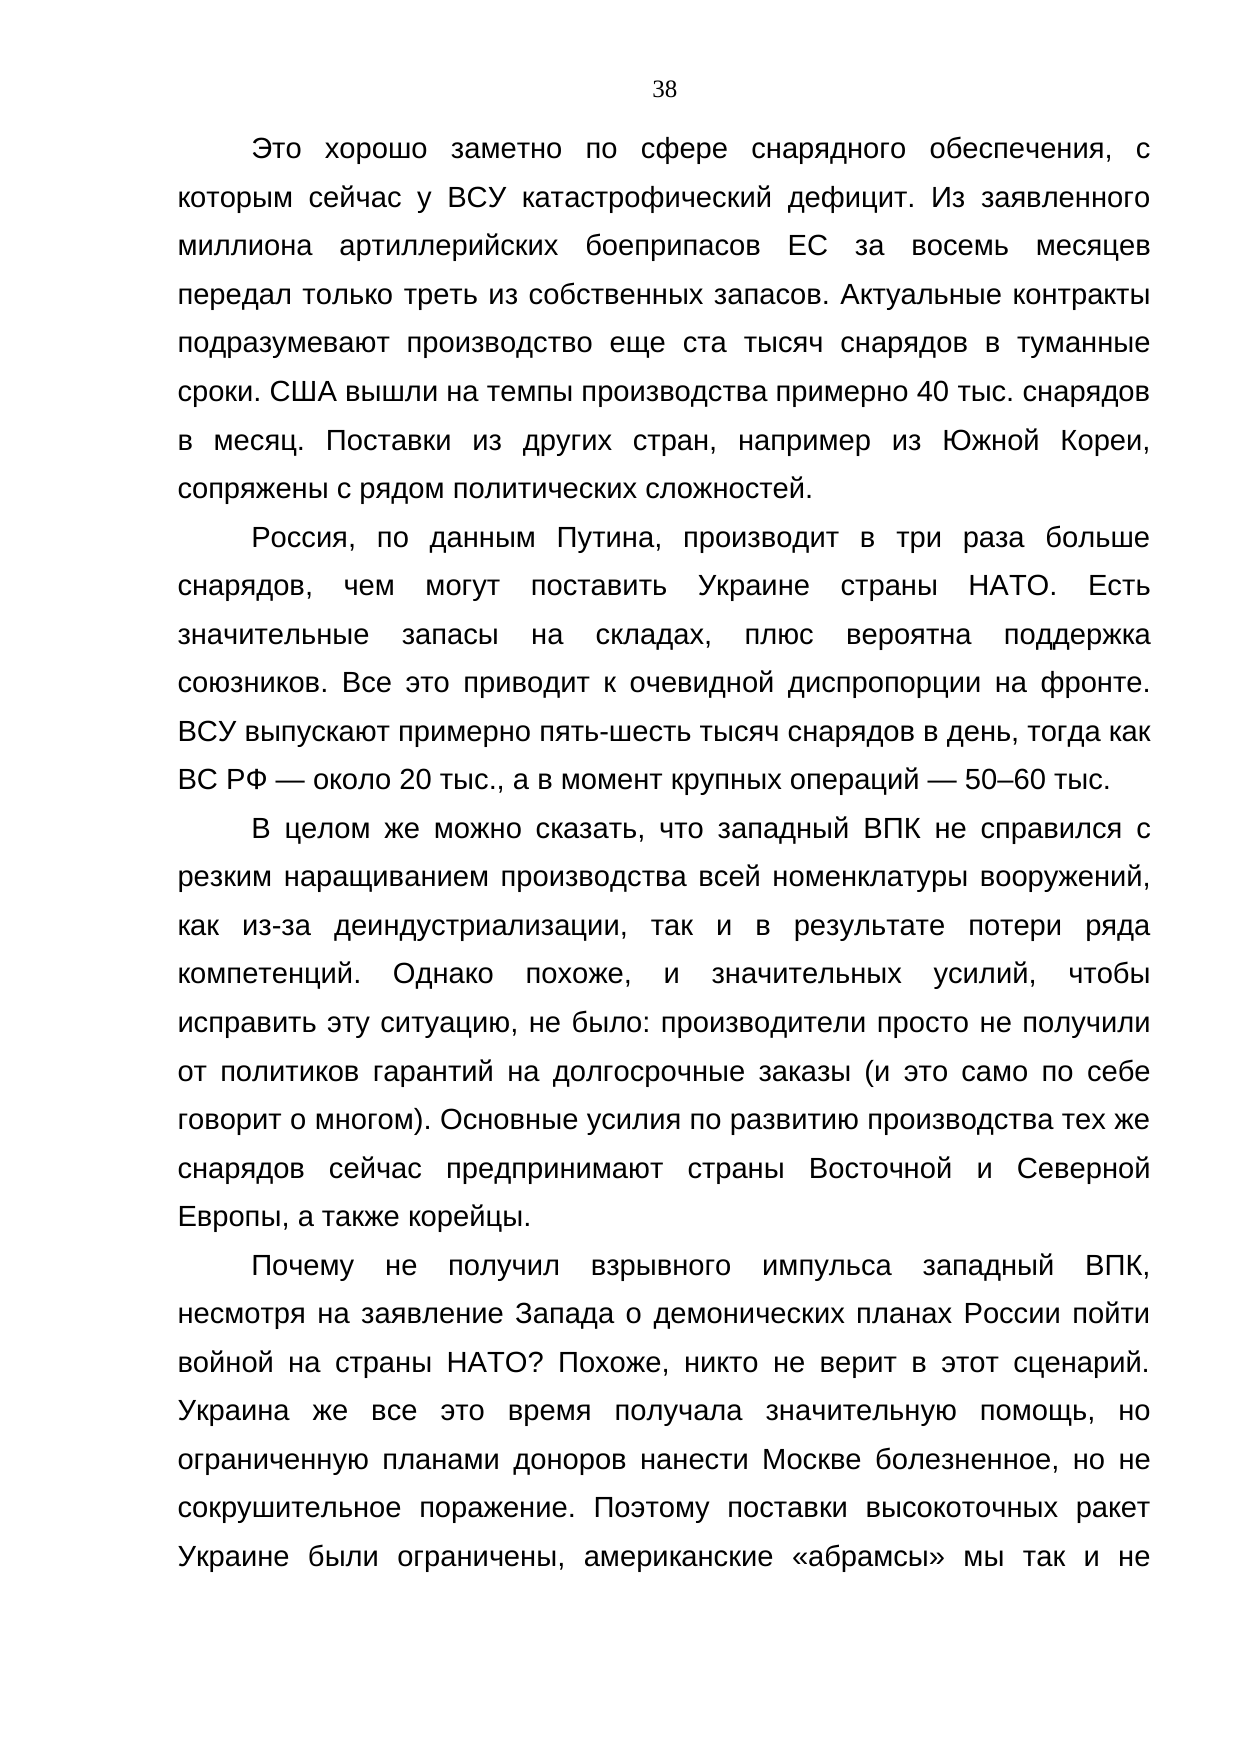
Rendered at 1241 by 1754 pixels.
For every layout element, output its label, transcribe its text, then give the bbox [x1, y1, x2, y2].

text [177, 1248, 1152, 1572]
text Россия, по данным Путина, производит в три раза больше снарядов, чем могут поставить Украине страны НАТО. Есть значительные запасы на складах, плюс вероятна поддержка союзников. Все это приводит к очевидной диспропорции на фронте. ВСУ выпускают примерно пять-шесть тысяч снарядов в день, тогда как ВС РФ — около 20 тыс., а в момент крупных операций — 50‒60 тыс. [177, 519, 1152, 796]
text В целом же можно сказать, что западный ВПК не справился с резким наращиванием производства всей номенклатуры вооружений, как из-за деиндустриализации, так и в результате потери ряда компетенций. Однако похоже, и значительных усилий, чтобы исправить эту ситуацию, не было: производители просто не получили от политиков гарантий на долгосрочные заказы (и это само по себе говорит о многом). Основные усилия по развитию производства тех же снарядов сейчас предпринимают страны Восточной и Северной Европы, а также корейцы. [177, 811, 1152, 1233]
text Это хорошо заметно по сфере снарядного обеспечения, с которым сейчас у ВСУ катастрофический дефицит. Из заявленного миллиона артиллерийских боеприпасов ЕС за восемь месяцев передал только треть из собственных запасов. Актуальные контракты подразумевают производство еще ста тысяч снарядов в туманные сроки. США вышли на темпы производства примерно 40 тыс. снарядов в месяц. Поставки из других стран, например из Южной Кореи, сопряжены с рядом политических сложностей. [177, 131, 1152, 504]
